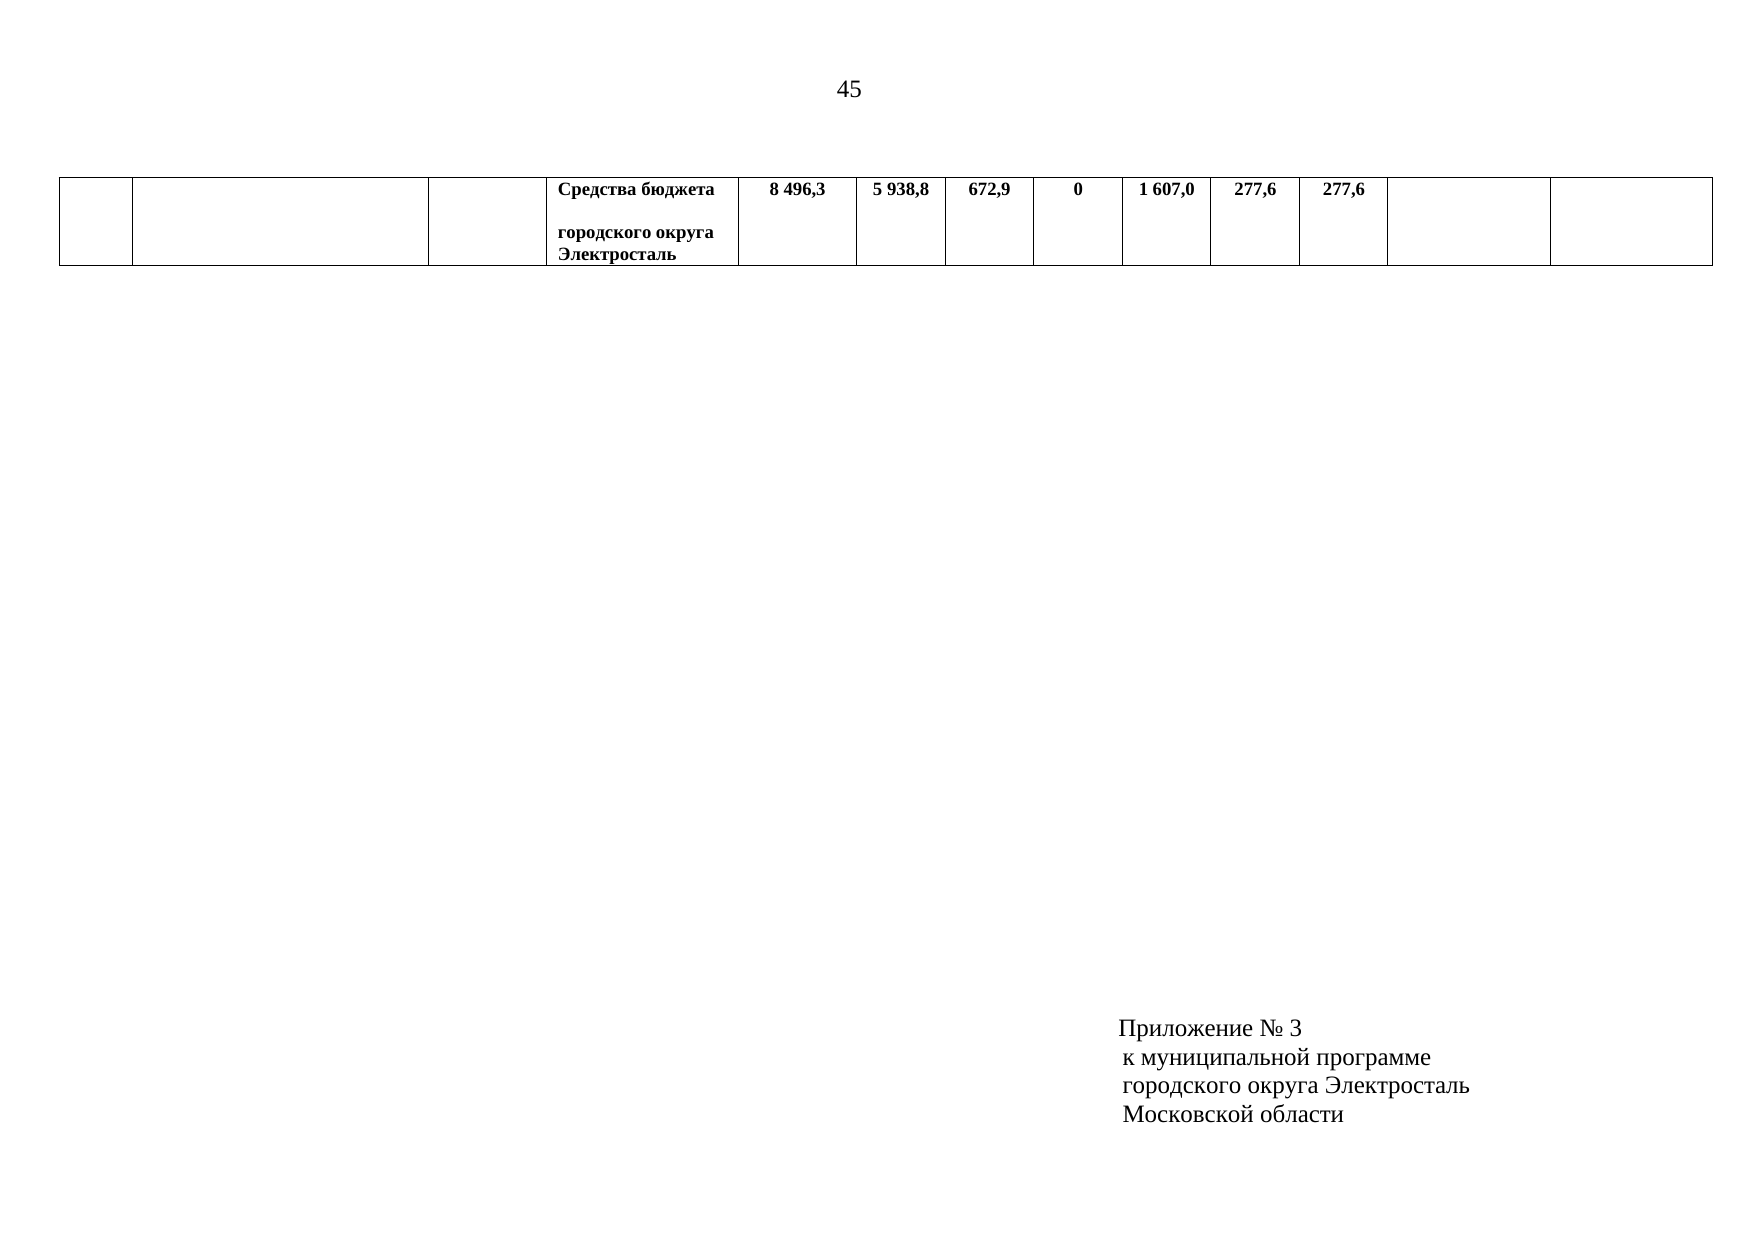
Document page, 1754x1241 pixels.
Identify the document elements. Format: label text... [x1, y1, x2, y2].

table_cell 277,6 [1211, 178, 1299, 264]
table_cell 5 938,8 [857, 178, 945, 264]
table_cell 277,6 [1300, 178, 1387, 264]
table_cell 8 496,3 [739, 178, 856, 264]
text Московской области [561, 1099, 1580, 1128]
table_cell 672,9 [946, 178, 1033, 264]
table_cell Средства бюджета городского округа Электросталь [547, 178, 738, 264]
text Приложение № 3 [118, 1013, 1580, 1042]
text городского округа Электросталь [561, 1071, 1580, 1099]
table_cell 1 607,0 [1123, 178, 1210, 264]
text к муниципальной программе [561, 1042, 1580, 1071]
table_cell 0 [1034, 178, 1122, 264]
